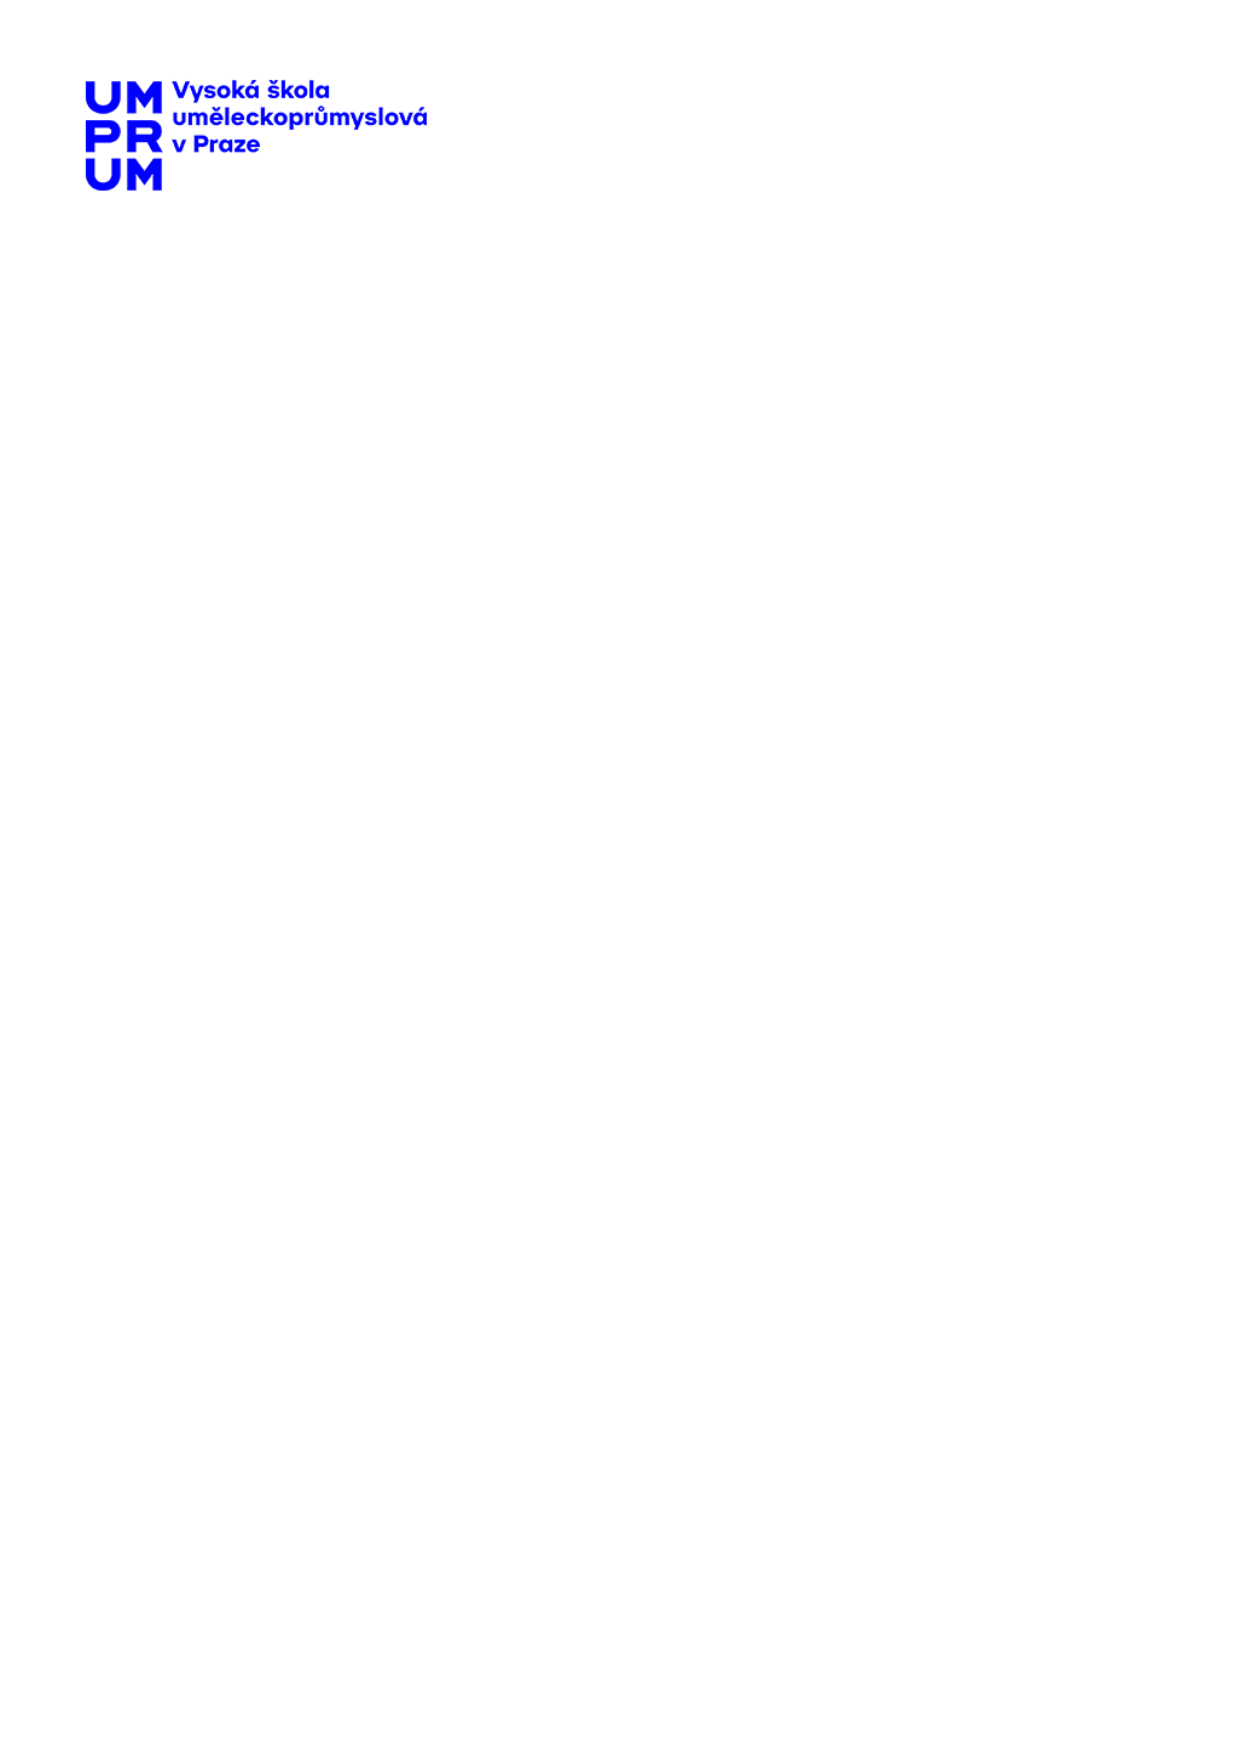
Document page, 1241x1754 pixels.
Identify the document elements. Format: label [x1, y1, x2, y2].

picture [75, 75, 451, 209]
